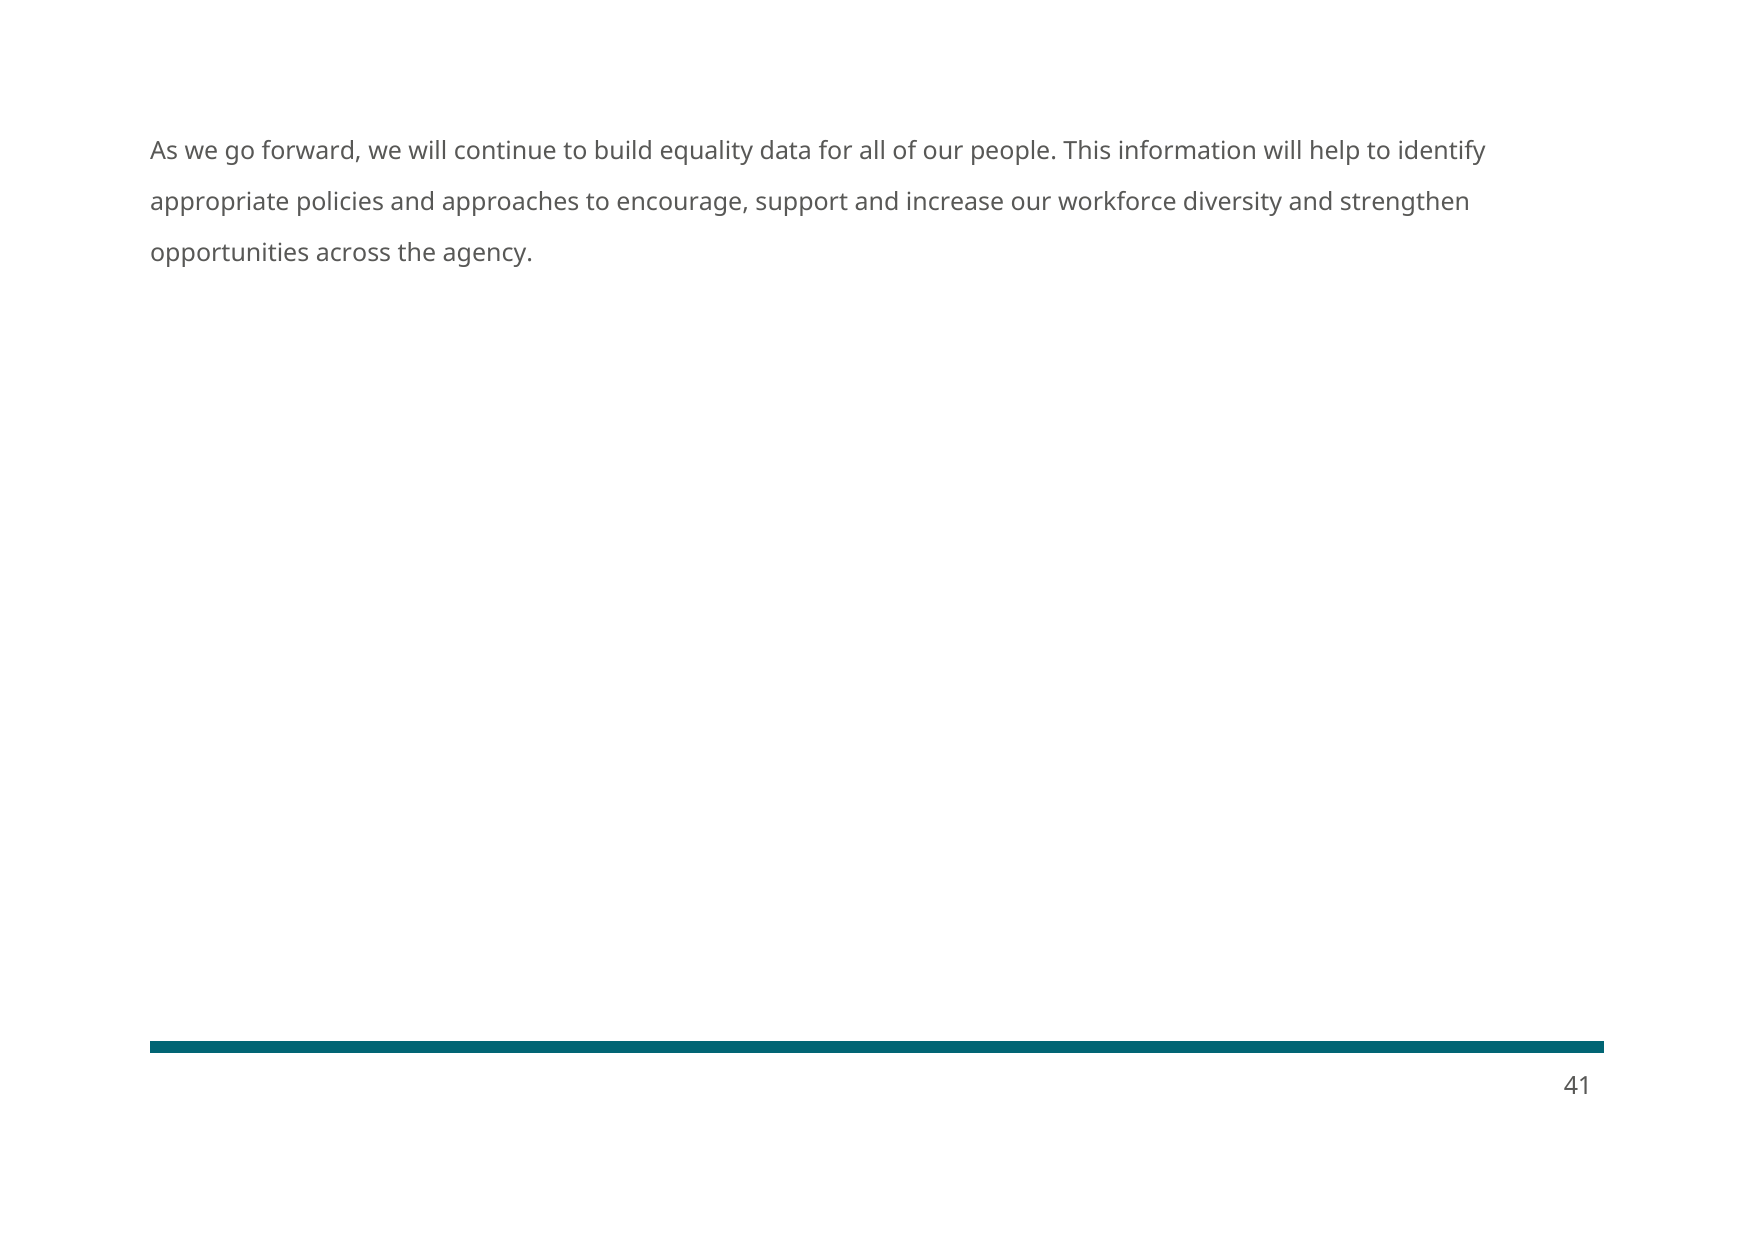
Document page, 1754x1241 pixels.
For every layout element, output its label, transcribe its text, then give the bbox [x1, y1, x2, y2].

text As we go forward, we will continue to build equality data for all of our people. This information will help to identify appropriate policies and approaches to encourage, support and increase our workforce diversity and strengthen opportunities across the agency. [150, 133, 1604, 269]
